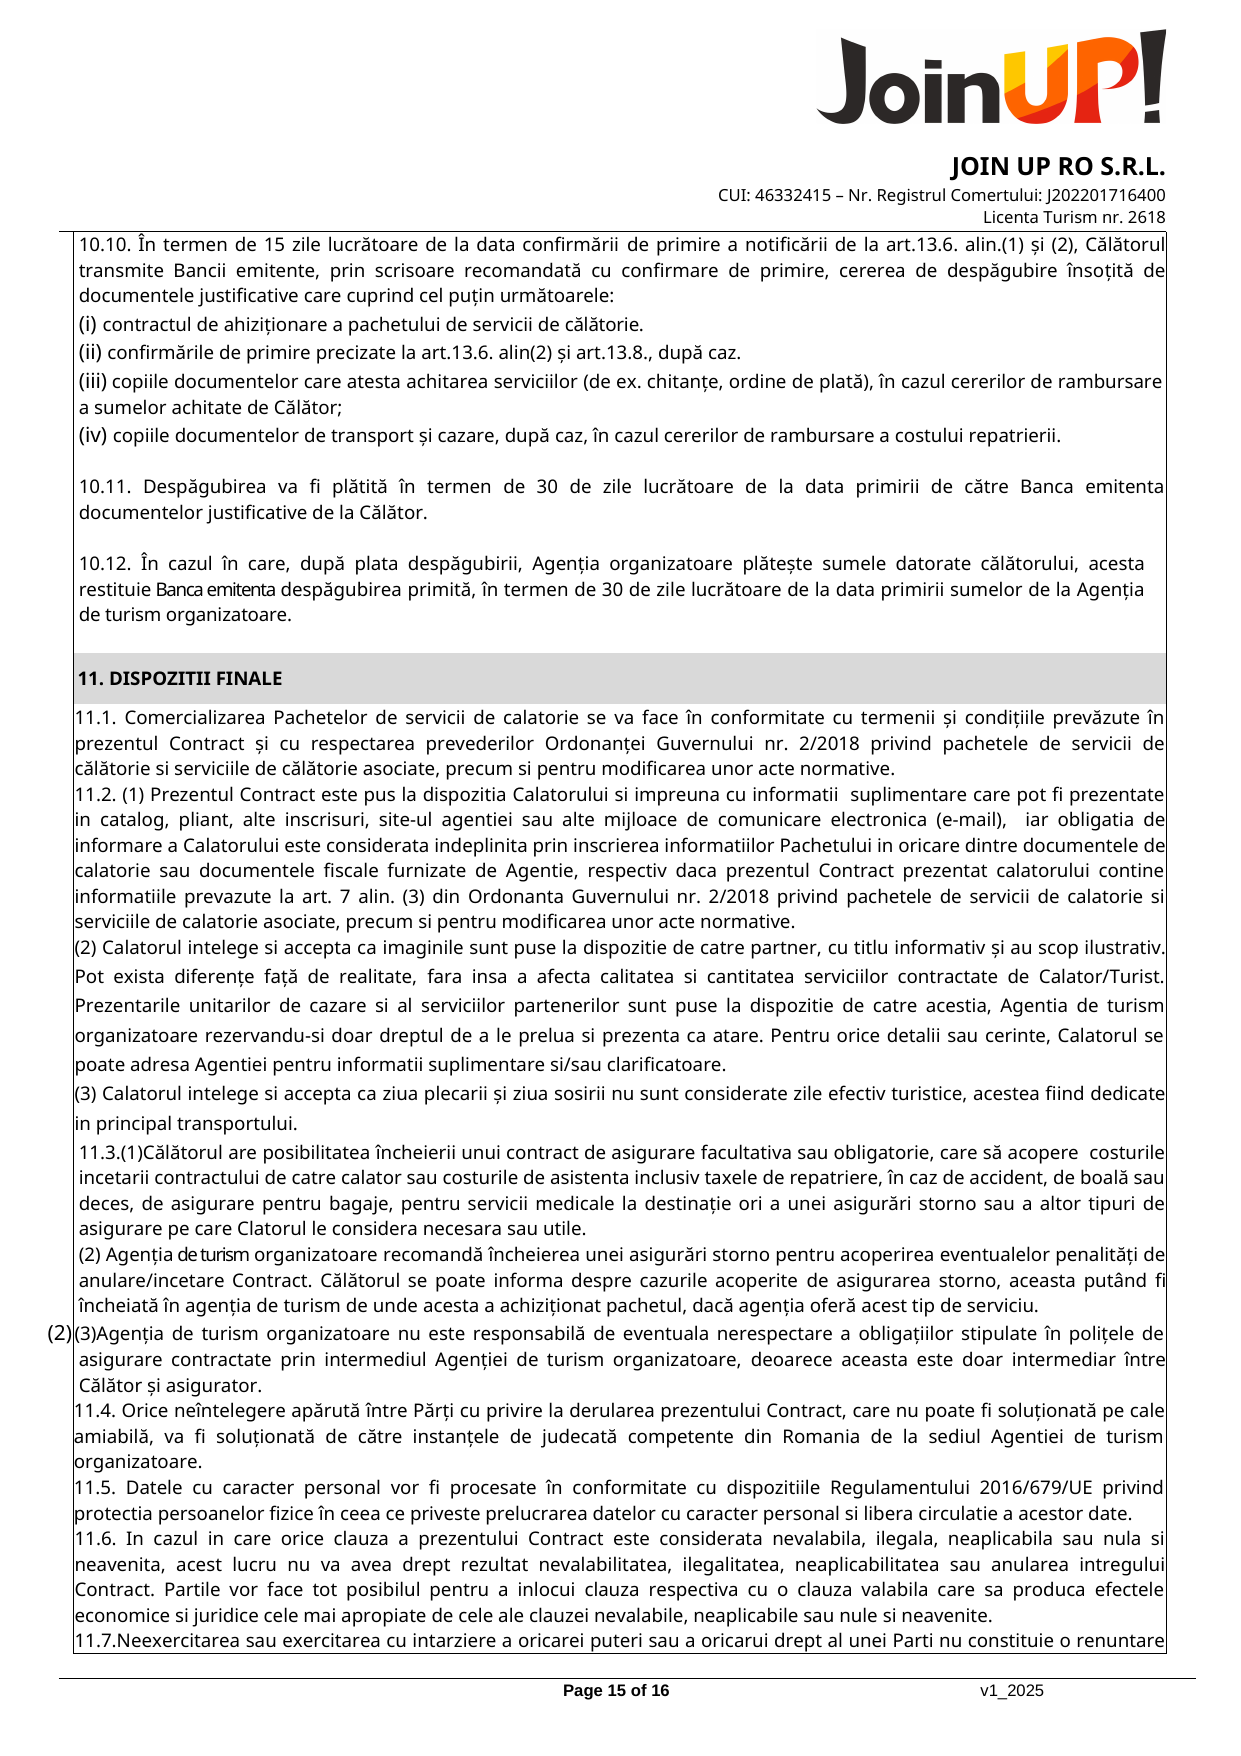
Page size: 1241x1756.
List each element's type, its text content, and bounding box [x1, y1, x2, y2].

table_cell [74, 232, 1166, 652]
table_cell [74, 705, 1166, 1653]
picture [816, 29, 1167, 124]
table_cell 11. DISPOZITII FINALE [74, 653, 1166, 704]
